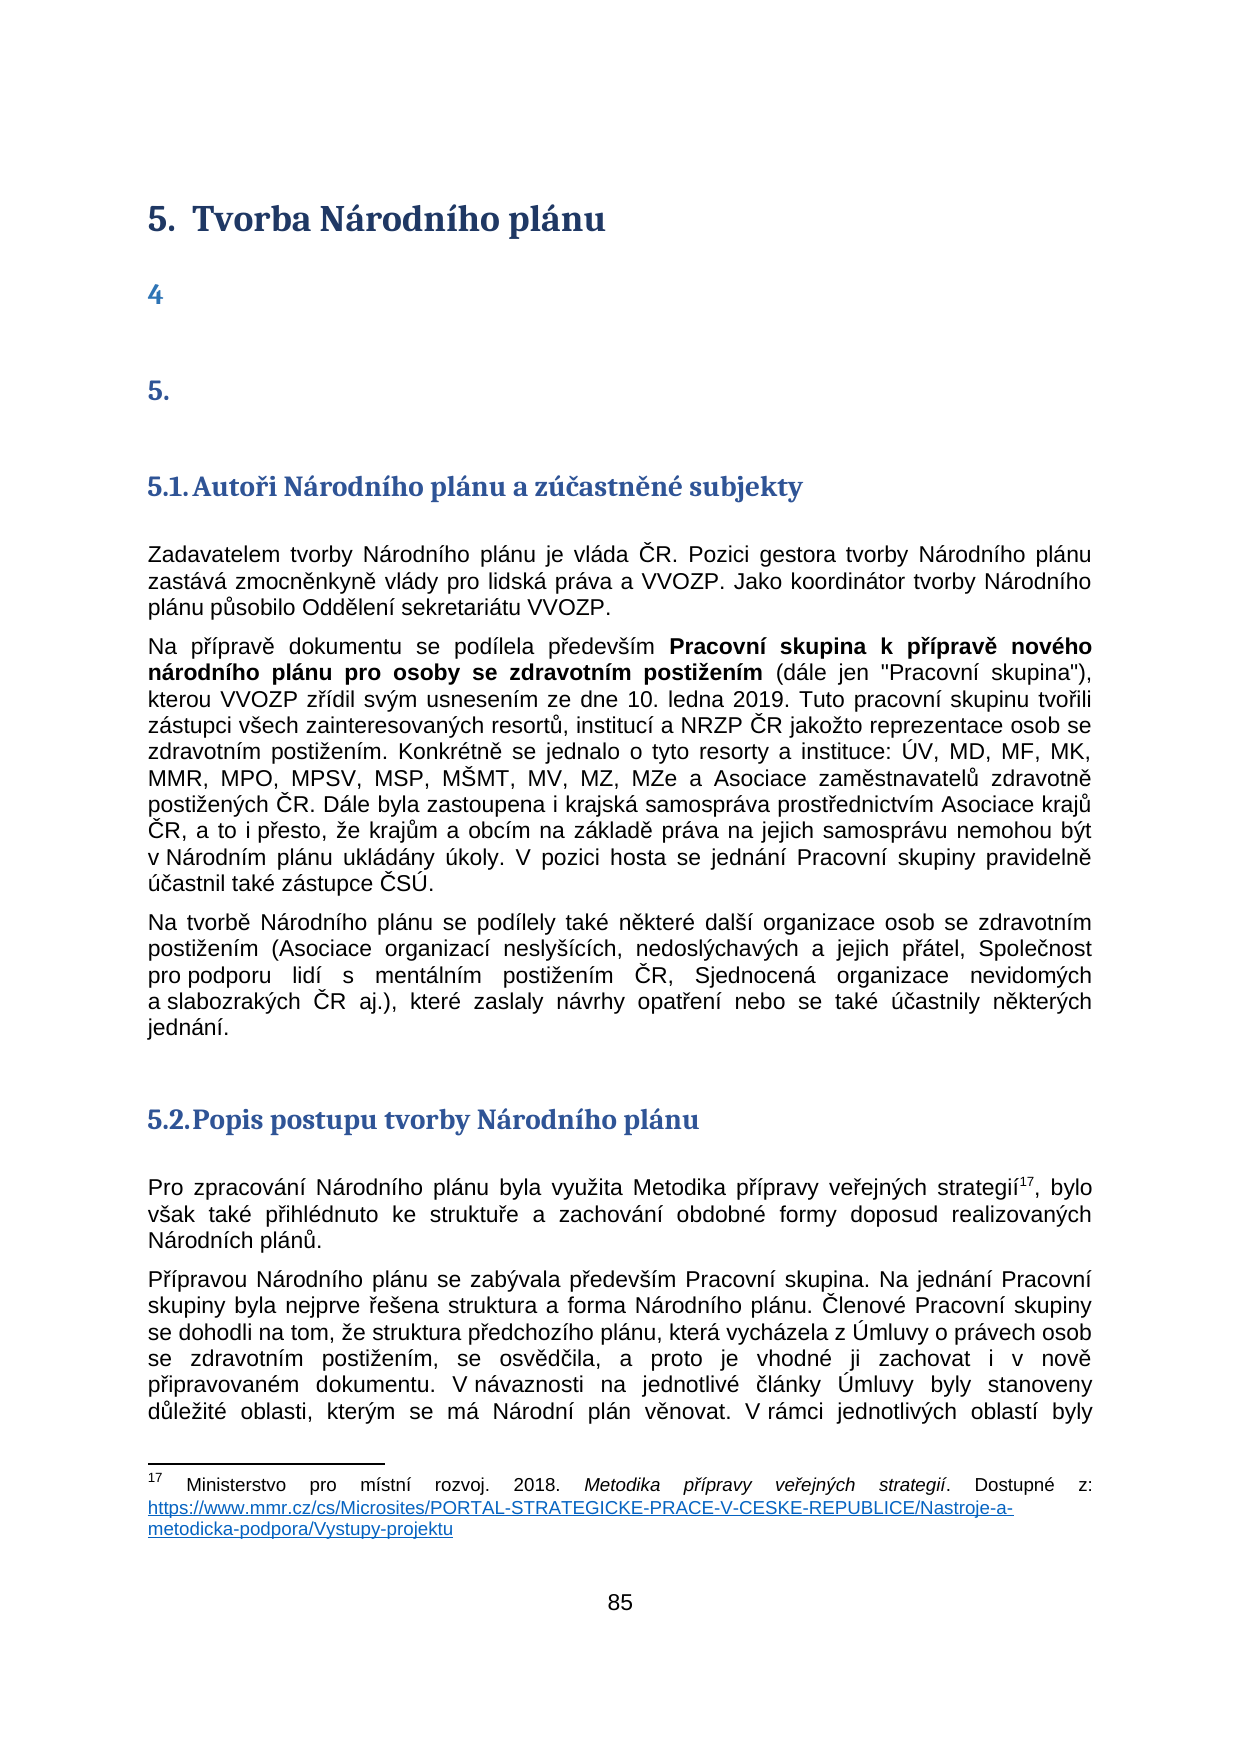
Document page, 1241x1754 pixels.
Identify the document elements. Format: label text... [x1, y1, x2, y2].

text Na tvorbě Národního plánu se podílely také některé další organizace osob se zdravotním postižením (Asociace organizací neslyšících, nedoslýchavých a jejich přátel, Společnost pro podporu lidí s mentálním postižením ČR, Sjednocená organizace nevidomých a slabozrakých ČR aj.), které zaslaly návrhy opatření nebo se také účastnily některých jednání. [148, 909, 1093, 1041]
text Na přípravě dokumentu se podílela především Pracovní skupina k přípravě nového národního plánu pro osoby se zdravotním postižením (dále jen "Pracovní skupina"), kterou VVOZP zřídil svým usnesením ze dne 10. ledna 2019. Tuto pracovní skupinu tvořili zástupci všech zainteresovaných resortů, institucí a NRZP ČR jakožto reprezentace osob se zdravotním postižením. Konkrétně se jednalo o tyto resorty a instituce: ÚV, MD, MF, MK, MMR, MPO, MPSV, MSP, MŠMT, MV, MZ, MZe a Asociace zaměstnavatelů zdravotně postižených ČR. Dále byla zastoupena i krajská samospráva prostřednictvím Asociace krajů ČR, a to i přesto, že krajům a obcím na základě práva na jejich samosprávu nemohou být v Národním plánu ukládány úkoly. V pozici hosta se jednání Pracovní skupiny pravidelně účastnil také zástupce ČSÚ. [148, 633, 1093, 896]
subtitle Tvorba Národního plánu [148, 198, 1093, 241]
text Zadavatelem tvorby Národního plánu je vláda ČR. Pozici gestora tvorby Národního plánu zastává zmocněnkyně vlády pro lidská práva a VVOZP. Jako koordinátor tvorby Národního plánu působilo Oddělení sekretariátu VVOZP. [148, 541, 1093, 620]
subtitle Autoři Národního plánu a zúčastněné subjekty [147, 470, 1093, 504]
subtitle Popis postupu tvorby Národního plánu [147, 1103, 1093, 1137]
text Pro zpracování Národního plánu byla využita Metodika přípravy veřejných strategií, bylo však také přihlédnuto ke struktuře a zachování obdobné formy doposud realizovaných Národních plánů. [148, 1174, 1093, 1253]
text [148, 1266, 1093, 1424]
